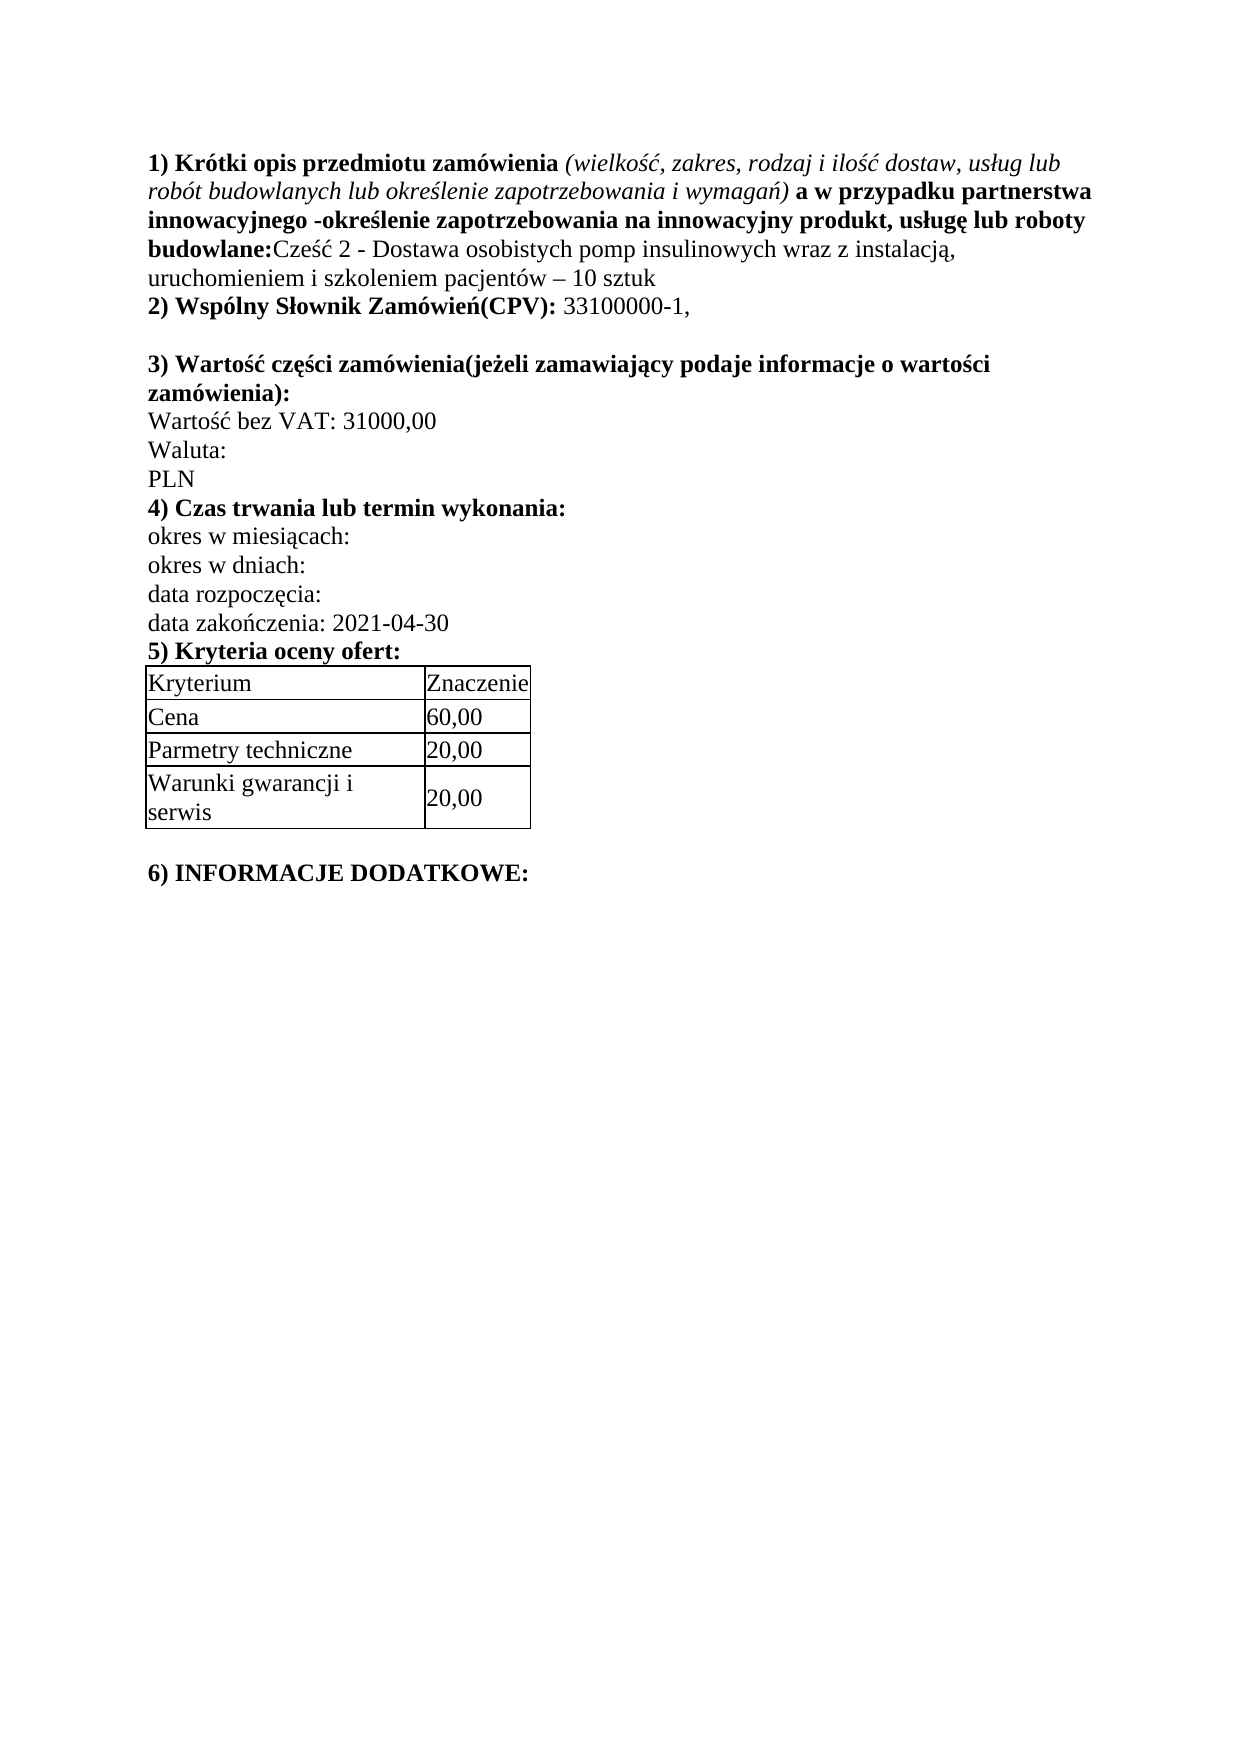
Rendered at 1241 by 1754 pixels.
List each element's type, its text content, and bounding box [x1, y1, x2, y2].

text 6) INFORMACJE DODATKOWE: [148, 829, 1093, 915]
table_cell Warunki gwarancji i serwis [147, 767, 424, 828]
table_header Znaczenie [426, 667, 530, 698]
table_cell 20,00 [426, 767, 530, 828]
table_cell 60,00 [426, 700, 530, 732]
table_header Kryterium [147, 667, 424, 698]
table_cell Parmetry techniczne [147, 734, 424, 765]
text 1) Krótki opis przedmiotu zamówienia (wielkość, zakres, rodzaj i ilość dostaw, usług lub robót budowlanych lub określenie zapotrzebowania i wymagań) a w przypadku partnerstwa innowacyjnego -określenie zapotrzebowania na innowacyjny produkt, usługę lub roboty budowlane:Cześć 2 - Dostawa osobistych pomp insulinowych wraz z instalacją, uruchomieniem i szkoleniem pacjentów – 10 sztuk 2) Wspólny Słownik Zamówień(CPV): 33100000-1, 3) Wartość części zamówienia(jeżeli zamawiający podaje informacje o wartości zamówienia): Wartość bez VAT: 31000,00 Waluta: PLN 4) Czas trwania lub termin wykonania: okres w miesiącach: okres w dniach: data rozpoczęcia: data zakończenia: 2021-04-30 5) Kryteria oceny ofert: [148, 148, 1093, 665]
table_cell 20,00 [426, 734, 530, 765]
table_cell Cena [147, 700, 424, 732]
